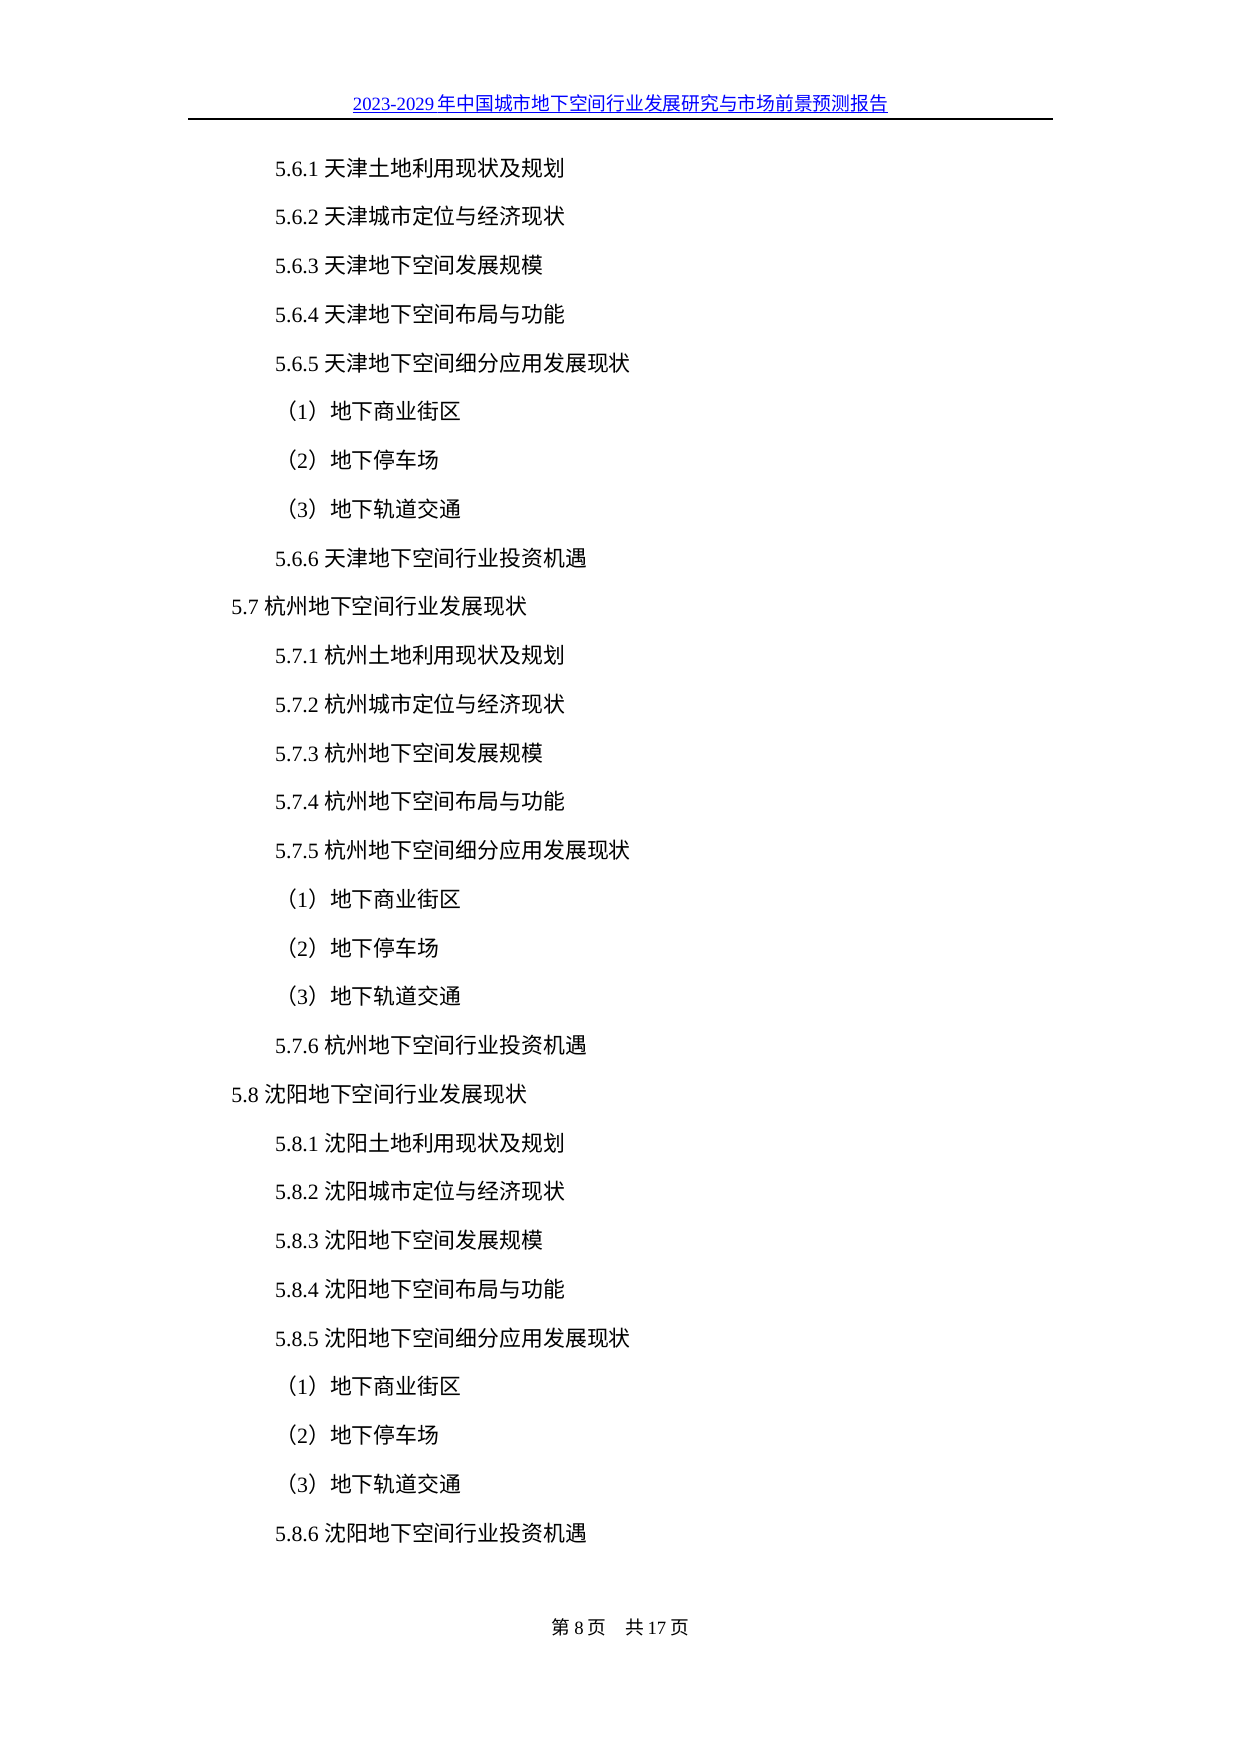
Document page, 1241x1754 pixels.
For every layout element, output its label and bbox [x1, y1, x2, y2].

text [187, 150, 1053, 1548]
